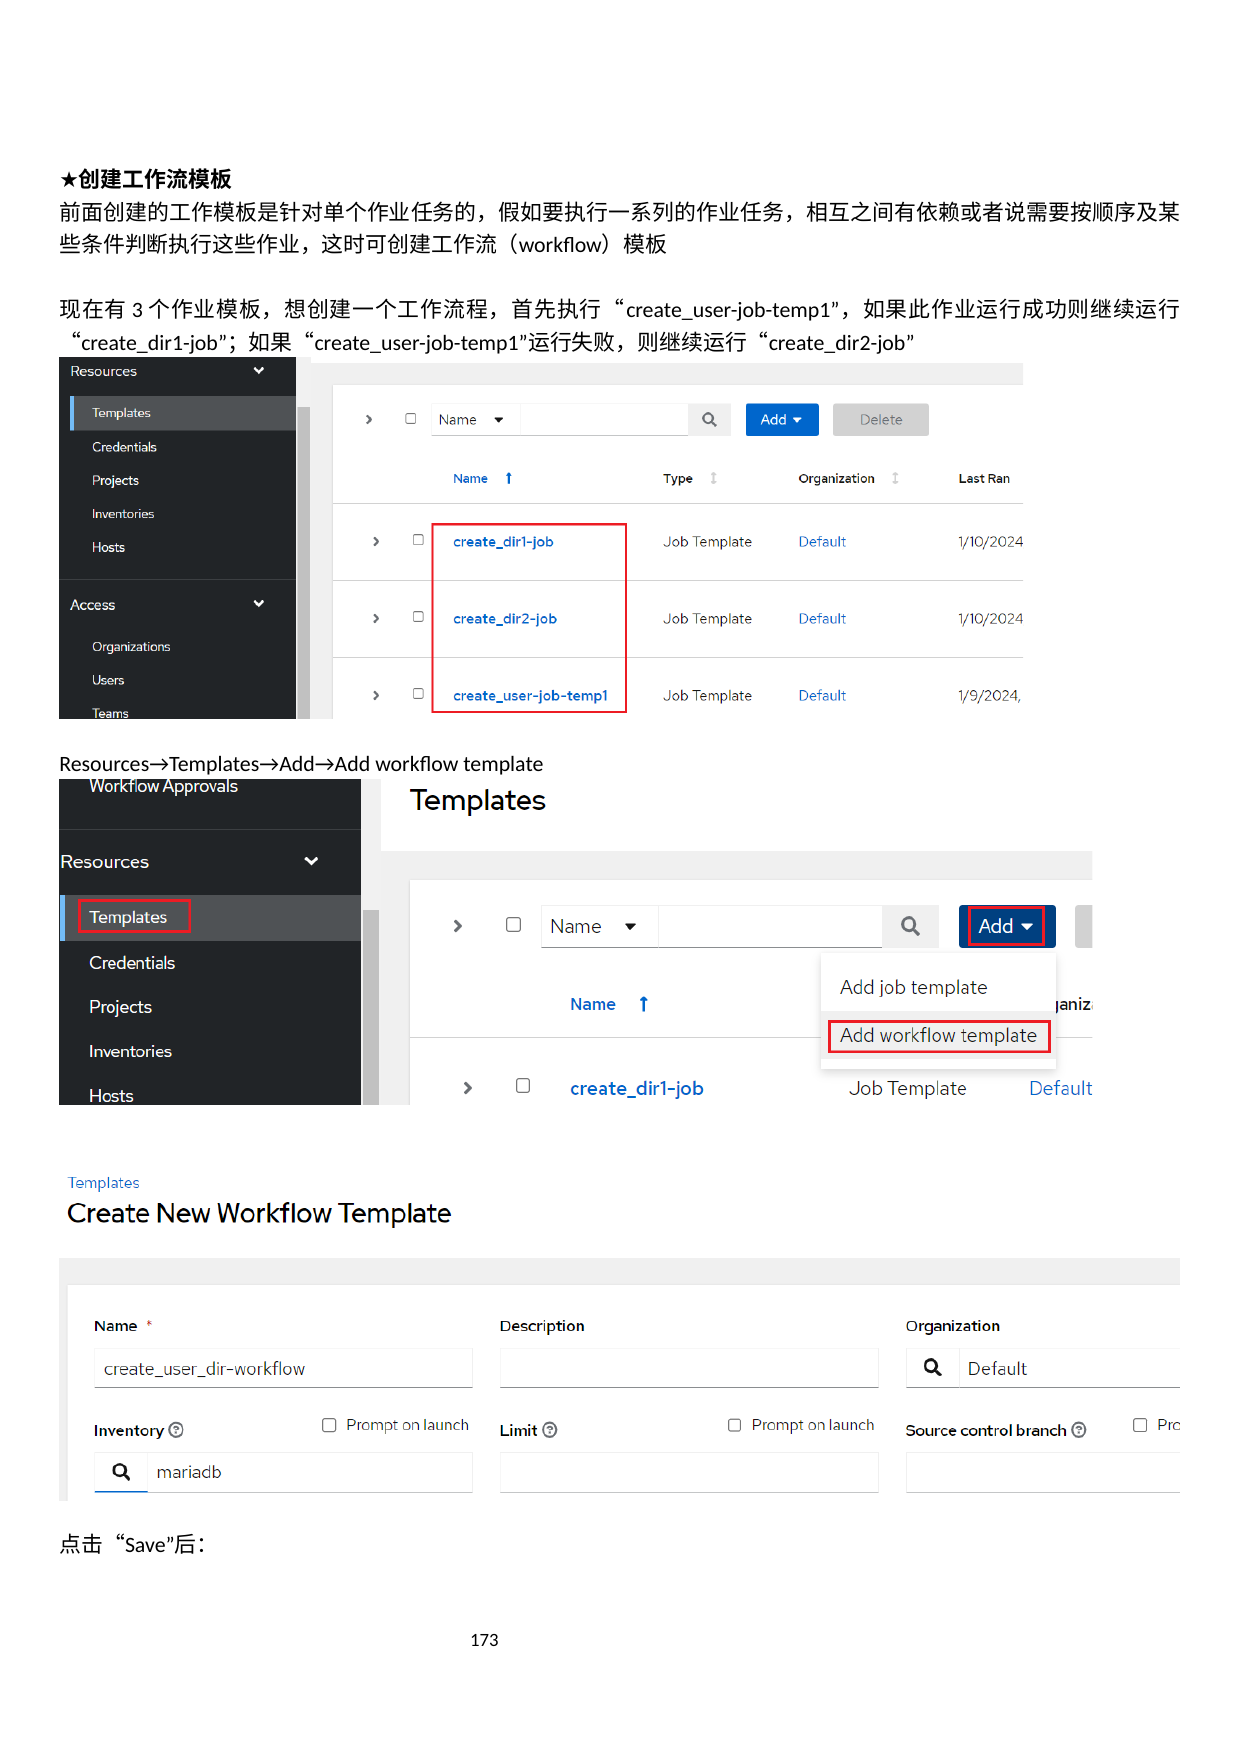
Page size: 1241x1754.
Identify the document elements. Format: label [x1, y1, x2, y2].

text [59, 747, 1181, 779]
picture [59, 357, 1024, 719]
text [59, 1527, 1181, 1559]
picture [59, 779, 1093, 1105]
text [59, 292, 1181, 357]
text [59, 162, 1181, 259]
picture [59, 1169, 1180, 1501]
